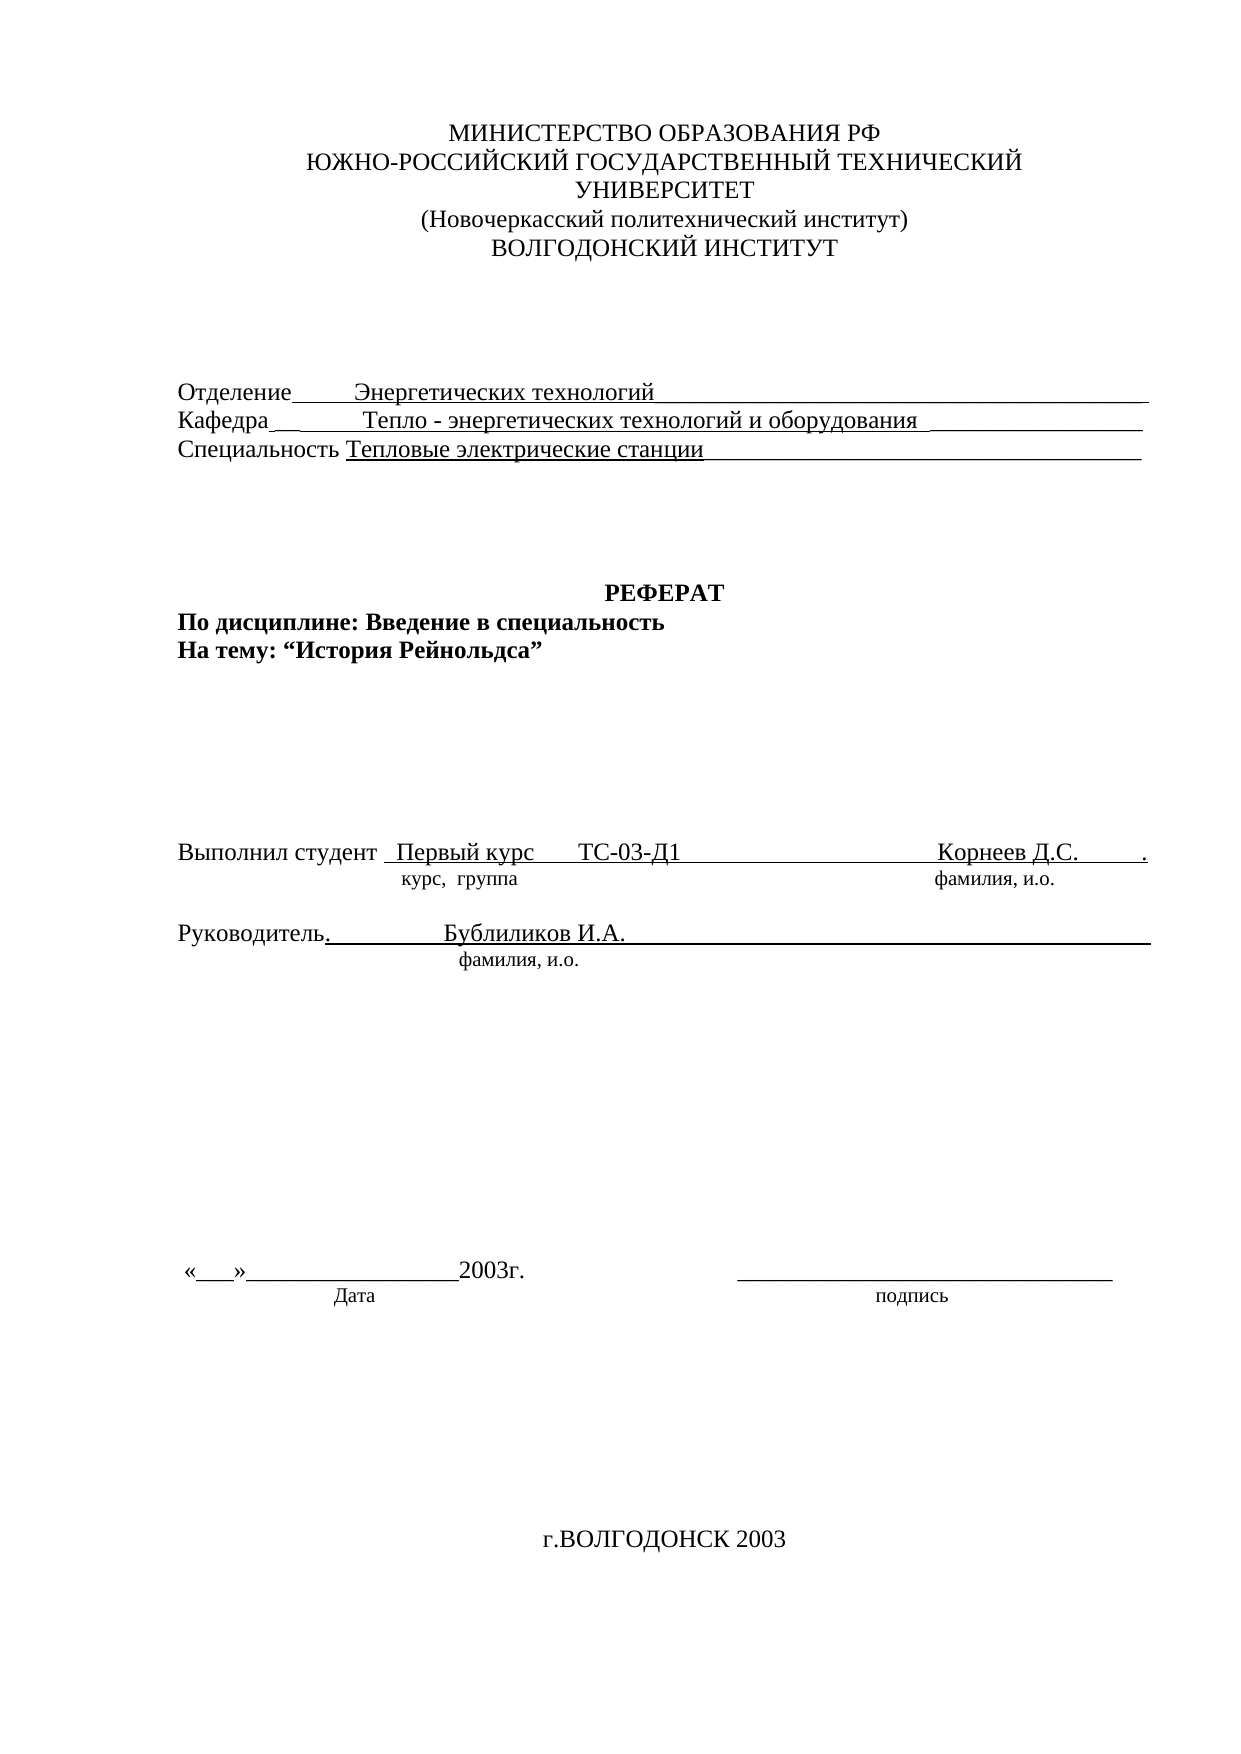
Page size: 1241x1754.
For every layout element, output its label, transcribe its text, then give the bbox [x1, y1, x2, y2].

text Дата подпись [177, 1283, 1152, 1307]
text РЕФЕРАТ [177, 578, 1152, 607]
text ЮЖНО-РОССИЙСКИЙ ГОСУДАРСТВЕННЫЙ ТЕХНИЧЕСКИЙ [177, 147, 1152, 176]
text г.ВОЛГОДОНСК 2003 [177, 1524, 1152, 1553]
text УНИВЕРСИТЕТ [177, 176, 1152, 204]
text «___»_________________2003г. ______________________________ [177, 1255, 1152, 1283]
subtitle По дисциплине: Введение в специальность [177, 607, 1152, 636]
text курс, группа фамилия, и.о. [177, 866, 1152, 890]
text Выполнил студент Первый курс ТС-03-Д1 Корнеев Д.С. . [177, 837, 1152, 866]
text (Новочеркасский политехнический институт) [177, 204, 1152, 233]
text МИНИСТЕРСТВО ОБРАЗОВАНИЯ РФ [177, 118, 1152, 147]
text Отделение Энергетических технологий_______________________________________ [177, 377, 1152, 406]
text Кафедра __ Тепло - энергетических технологий и оборудования _________________ [177, 406, 1152, 434]
text На тему: “История Рейнольдса” [177, 636, 1152, 664]
text Руководитель. Бублиликов И.А.__________________________________________ [177, 918, 1152, 947]
text Специальность Тепловые электрические станции___________________________________ [177, 434, 1152, 463]
text ВОЛГОДОНСКИЙ ИНСТИТУТ [177, 233, 1152, 262]
text фамилия, и.о. [177, 947, 1152, 971]
